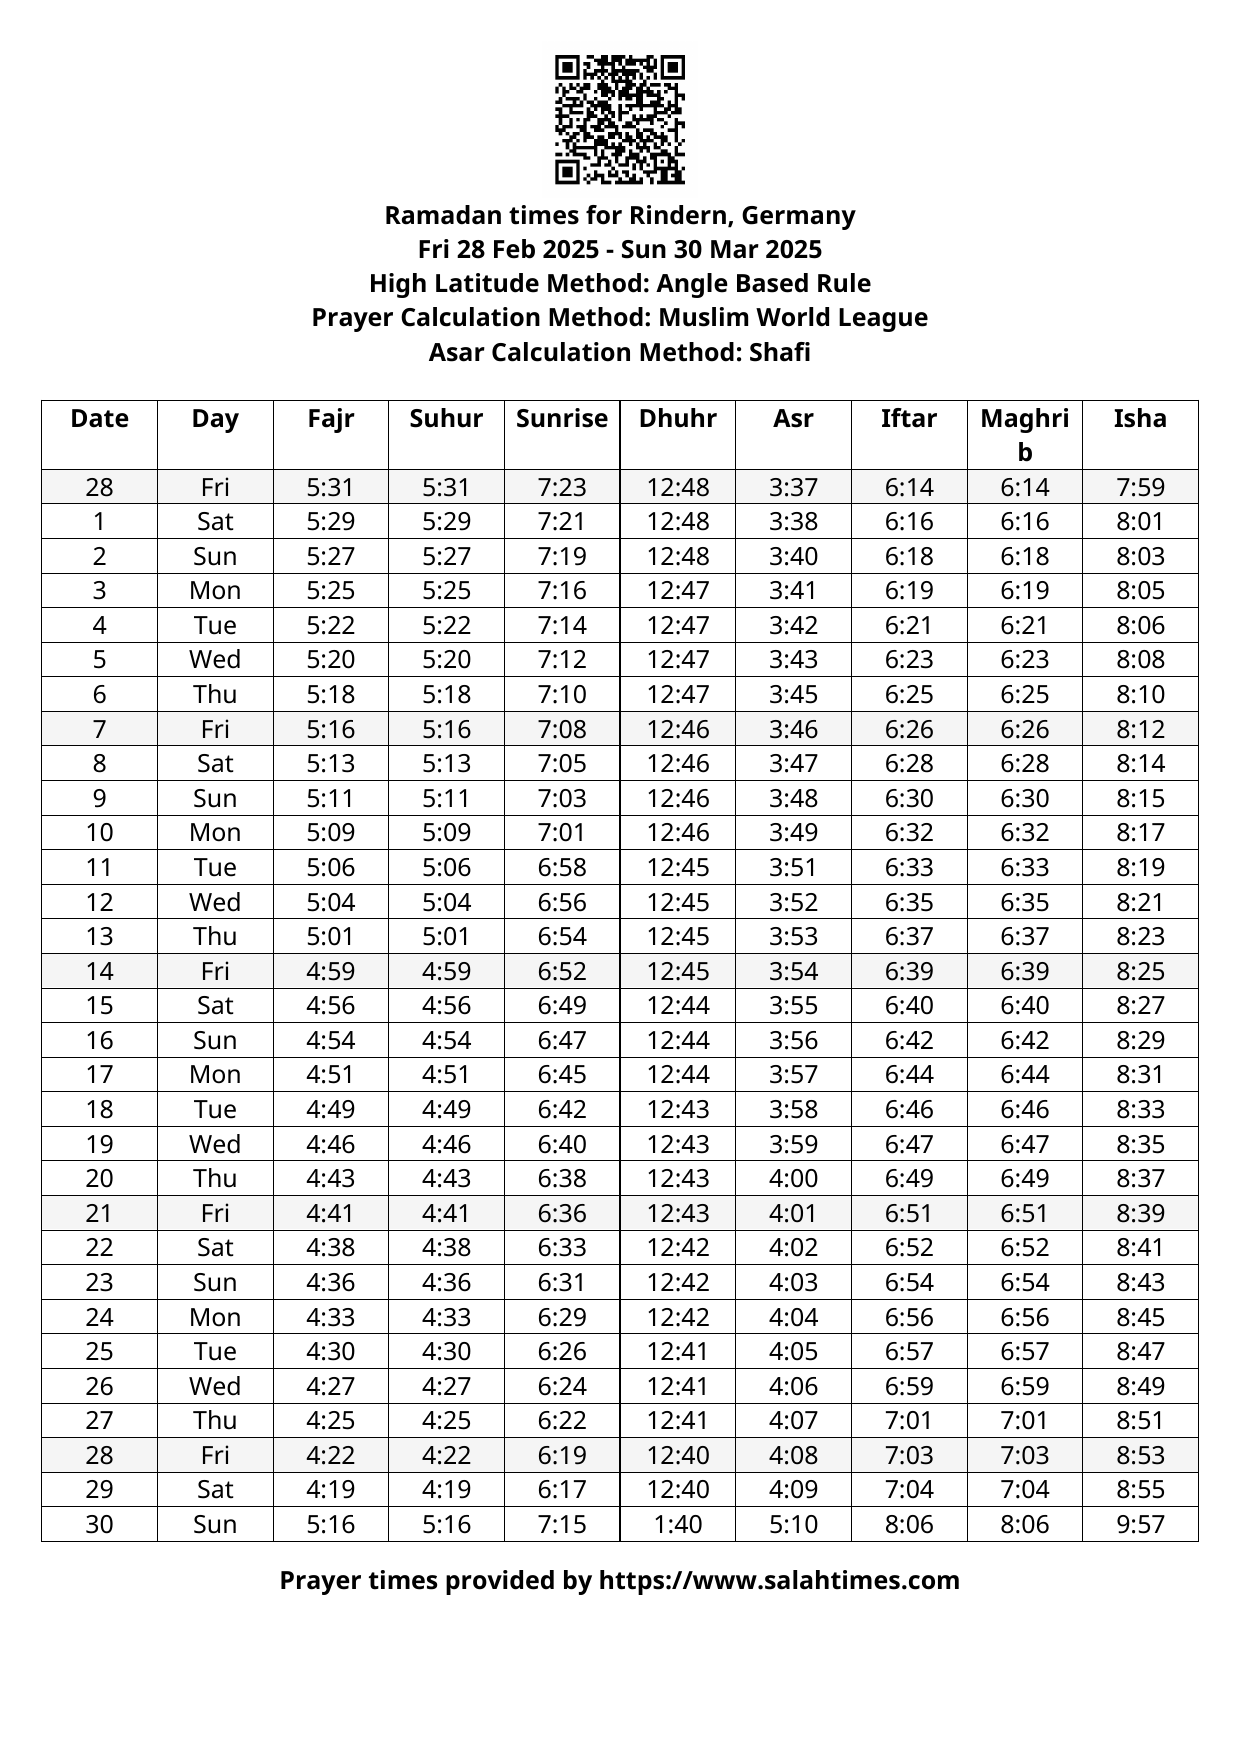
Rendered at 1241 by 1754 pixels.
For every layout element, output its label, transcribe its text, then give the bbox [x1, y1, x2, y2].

table_cell 6:51 [968, 1196, 1082, 1229]
table_cell 8:17 [1083, 816, 1198, 849]
table_cell 4:41 [274, 1196, 388, 1229]
table_cell 4:07 [736, 1404, 851, 1437]
table_cell 8:47 [1083, 1334, 1198, 1368]
table_cell 8:45 [1083, 1300, 1198, 1333]
table_cell 27 [42, 1404, 157, 1437]
table_cell 28 [42, 1438, 157, 1472]
table_cell 8:21 [1083, 885, 1198, 918]
table_cell 15 [42, 989, 157, 1022]
table_cell 4:43 [389, 1161, 504, 1195]
table_cell 10 [42, 816, 157, 849]
table_cell 3:59 [736, 1127, 851, 1160]
table_cell 6:42 [505, 1092, 619, 1126]
table_cell 12:40 [621, 1473, 735, 1506]
table_cell 8:49 [1083, 1369, 1198, 1402]
table_cell 12:41 [621, 1404, 735, 1437]
table_cell 8:33 [1083, 1092, 1198, 1126]
table_cell 6:24 [505, 1369, 619, 1402]
table_cell 8 [42, 746, 157, 780]
table_cell Fri [158, 954, 273, 987]
table_cell 8:51 [1083, 1404, 1198, 1437]
text Prayer Calculation Method: Muslim World League [42, 300, 1198, 334]
table_cell 5 [42, 643, 157, 676]
table_cell 6:28 [852, 746, 967, 780]
table_cell Tue [158, 608, 273, 642]
table_cell 12:48 [621, 470, 735, 503]
table_cell 3:52 [736, 885, 851, 918]
table_cell 6:56 [505, 885, 619, 918]
table_cell 5:13 [389, 746, 504, 780]
table_cell 7:16 [505, 574, 619, 607]
table_cell 8:55 [1083, 1473, 1198, 1506]
table_cell 6:44 [852, 1058, 967, 1091]
table_cell 7:01 [968, 1404, 1082, 1437]
table_header Suhur [389, 401, 504, 469]
table_cell 3:45 [736, 677, 851, 711]
table_cell 7:04 [968, 1473, 1082, 1506]
table_cell 6:59 [968, 1369, 1082, 1402]
table_cell 3:46 [736, 712, 851, 745]
table_cell 6:33 [852, 850, 967, 884]
table_cell 6:56 [968, 1300, 1082, 1333]
table_header Dhuhr [621, 401, 735, 469]
table_cell 12:48 [621, 539, 735, 572]
table_cell 8:19 [1083, 850, 1198, 884]
table_cell 8:29 [1083, 1023, 1198, 1057]
table_cell 12:41 [621, 1334, 735, 1368]
table_cell 12:45 [621, 954, 735, 987]
table_cell 7:01 [505, 816, 619, 849]
table_cell 24 [42, 1300, 157, 1333]
table_header Sunrise [505, 401, 619, 469]
table_cell 6:52 [968, 1231, 1082, 1264]
table_cell 8:35 [1083, 1127, 1198, 1160]
table_header Maghrib [968, 401, 1082, 469]
table_cell 6:32 [852, 816, 967, 849]
table_cell 4:27 [274, 1369, 388, 1402]
table_cell 12 [42, 885, 157, 918]
table_cell 5:01 [389, 919, 504, 953]
table_cell 6:19 [852, 574, 967, 607]
table_cell 4 [42, 608, 157, 642]
table_cell Fri [158, 1438, 273, 1472]
table_cell 6:54 [852, 1265, 967, 1299]
table_cell 4:33 [274, 1300, 388, 1333]
table_cell 6:40 [968, 989, 1082, 1022]
table_cell 3:51 [736, 850, 851, 884]
table_cell Wed [158, 643, 273, 676]
table_header Asr [736, 401, 851, 469]
table_cell 5:16 [274, 712, 388, 745]
table_cell 8:10 [1083, 677, 1198, 711]
table_cell 4:22 [274, 1438, 388, 1472]
table_cell 12:42 [621, 1231, 735, 1264]
table_cell 8:25 [1083, 954, 1198, 987]
table_cell 4:08 [736, 1438, 851, 1472]
table_cell 5:04 [274, 885, 388, 918]
table_cell 9 [42, 781, 157, 814]
table_cell 6:30 [968, 781, 1082, 814]
table_cell Sat [158, 989, 273, 1022]
table_cell 8:06 [1083, 608, 1198, 642]
table_cell 7:21 [505, 504, 619, 538]
table_cell Sun [158, 1023, 273, 1057]
table_cell 5:31 [274, 470, 388, 503]
table_cell 3:40 [736, 539, 851, 572]
table_cell 8:27 [1083, 989, 1198, 1022]
table_cell 4:19 [389, 1473, 504, 1506]
table_cell 4:38 [274, 1231, 388, 1264]
table_cell 8:41 [1083, 1231, 1198, 1264]
table_cell 6:40 [505, 1127, 619, 1160]
table_cell 6:21 [852, 608, 967, 642]
table_cell Mon [158, 574, 273, 607]
table_cell 3:37 [736, 470, 851, 503]
table_cell 12:42 [621, 1300, 735, 1333]
table_cell 8:15 [1083, 781, 1198, 814]
table_cell 5:29 [389, 504, 504, 538]
table_cell 4:00 [736, 1161, 851, 1195]
table_cell 6:44 [968, 1058, 1082, 1091]
table_cell 3:43 [736, 643, 851, 676]
table_cell 4:27 [389, 1369, 504, 1402]
table_cell 3:38 [736, 504, 851, 538]
table_cell 4:05 [736, 1334, 851, 1368]
table_cell 8:06 [968, 1507, 1082, 1541]
table_cell 7:03 [505, 781, 619, 814]
table_cell 5:16 [389, 712, 504, 745]
table_cell 6:52 [852, 1231, 967, 1264]
table_cell 5:27 [274, 539, 388, 572]
table_cell 4:46 [389, 1127, 504, 1160]
table_cell 12:43 [621, 1196, 735, 1229]
table_cell 6:25 [852, 677, 967, 711]
table_header Iftar [852, 401, 967, 469]
text Ramadan times for Rindern, Germany [42, 198, 1198, 232]
table_cell 5:04 [389, 885, 504, 918]
table_cell 13 [42, 919, 157, 953]
table_cell 6:17 [505, 1473, 619, 1506]
table_cell 6:52 [505, 954, 619, 987]
table_cell 8:39 [1083, 1196, 1198, 1229]
table_cell 6:30 [852, 781, 967, 814]
table_cell 3:55 [736, 989, 851, 1022]
table_cell 4:06 [736, 1369, 851, 1402]
table_cell 5:18 [389, 677, 504, 711]
table_cell 3:49 [736, 816, 851, 849]
table_cell 6:39 [852, 954, 967, 987]
table_cell 3:42 [736, 608, 851, 642]
table_cell 4:36 [389, 1265, 504, 1299]
table_cell 12:44 [621, 1058, 735, 1091]
table_cell Fri [158, 1196, 273, 1229]
table_cell 6:58 [505, 850, 619, 884]
table_cell 6:26 [505, 1334, 619, 1368]
table_cell 1 [42, 504, 157, 538]
table_cell 6:23 [852, 643, 967, 676]
table_cell 6:14 [968, 470, 1082, 503]
table_cell 7:23 [505, 470, 619, 503]
table_cell 7:15 [505, 1507, 619, 1541]
table_cell 6:32 [968, 816, 1082, 849]
table_cell 12:44 [621, 1023, 735, 1057]
table_cell Sat [158, 1231, 273, 1264]
table_cell 5:11 [389, 781, 504, 814]
table_cell Fri [158, 712, 273, 745]
table_cell 7:03 [852, 1438, 967, 1472]
table_cell 7:14 [505, 608, 619, 642]
table_cell 12:46 [621, 816, 735, 849]
table_cell 3:58 [736, 1092, 851, 1126]
table_header Isha [1083, 401, 1198, 469]
table_cell 6:14 [852, 470, 967, 503]
table_cell 7:19 [505, 539, 619, 572]
table_cell 4:09 [736, 1473, 851, 1506]
table_cell Thu [158, 677, 273, 711]
table_cell 7:10 [505, 677, 619, 711]
table_cell 12:44 [621, 989, 735, 1022]
table_cell 12:47 [621, 677, 735, 711]
table_cell 8:01 [1083, 504, 1198, 538]
table_cell 12:47 [621, 608, 735, 642]
table_cell Thu [158, 919, 273, 953]
table_cell 6:26 [852, 712, 967, 745]
table_cell 5:20 [274, 643, 388, 676]
table_cell 6:36 [505, 1196, 619, 1229]
table_cell 5:25 [389, 574, 504, 607]
table_cell 6:47 [505, 1023, 619, 1057]
table_cell Thu [158, 1161, 273, 1195]
table_cell 3:53 [736, 919, 851, 953]
table_header Date [42, 401, 157, 469]
picture [542, 41, 699, 198]
table_cell 12:41 [621, 1369, 735, 1402]
table_cell 4:30 [274, 1334, 388, 1368]
table_cell 7:03 [968, 1438, 1082, 1472]
table_cell 1:40 [621, 1507, 735, 1541]
table_cell 8:43 [1083, 1265, 1198, 1299]
table_cell 5:16 [274, 1507, 388, 1541]
table_cell Wed [158, 1127, 273, 1160]
table_cell 4:49 [274, 1092, 388, 1126]
table_cell Tue [158, 850, 273, 884]
table_cell 7:01 [852, 1404, 967, 1437]
table_cell 8:05 [1083, 574, 1198, 607]
table_cell Sun [158, 781, 273, 814]
table_cell 5:25 [274, 574, 388, 607]
table_cell 9:57 [1083, 1507, 1198, 1541]
table_cell 6:25 [968, 677, 1082, 711]
table_cell 3:47 [736, 746, 851, 780]
table_cell Thu [158, 1404, 273, 1437]
table_cell 6:42 [852, 1023, 967, 1057]
table_cell 4:54 [389, 1023, 504, 1057]
table_cell 4:43 [274, 1161, 388, 1195]
table_cell 4:59 [274, 954, 388, 987]
table_cell 5:22 [389, 608, 504, 642]
table_cell Sun [158, 1507, 273, 1541]
text Asar Calculation Method: Shafi [42, 334, 1198, 368]
table_cell 6:56 [852, 1300, 967, 1333]
table_cell 6:31 [505, 1265, 619, 1299]
table_cell 7:12 [505, 643, 619, 676]
table_cell 5:18 [274, 677, 388, 711]
table_cell 4:56 [389, 989, 504, 1022]
table_cell 23 [42, 1265, 157, 1299]
table_cell 6:57 [968, 1334, 1082, 1368]
table_cell 4:30 [389, 1334, 504, 1368]
table_cell Tue [158, 1334, 273, 1368]
table_cell 29 [42, 1473, 157, 1506]
table_cell 4:33 [389, 1300, 504, 1333]
table_cell 21 [42, 1196, 157, 1229]
table_cell 6:29 [505, 1300, 619, 1333]
table_cell Tue [158, 1092, 273, 1126]
table_cell 5:27 [389, 539, 504, 572]
table_cell 6:57 [852, 1334, 967, 1368]
table_cell 4:38 [389, 1231, 504, 1264]
table_cell 5:06 [274, 850, 388, 884]
table_cell Mon [158, 1300, 273, 1333]
table_cell 6:47 [852, 1127, 967, 1160]
table_cell 12:48 [621, 504, 735, 538]
table_cell 7:05 [505, 746, 619, 780]
table_cell 3:54 [736, 954, 851, 987]
text High Latitude Method: Angle Based Rule [42, 266, 1198, 300]
table_cell 12:45 [621, 850, 735, 884]
table_cell 4:49 [389, 1092, 504, 1126]
table_cell 8:23 [1083, 919, 1198, 953]
table_cell 6:51 [852, 1196, 967, 1229]
table_cell 12:46 [621, 712, 735, 745]
table_cell 12:47 [621, 574, 735, 607]
table_cell 3:48 [736, 781, 851, 814]
table_cell Sat [158, 504, 273, 538]
table_cell 6:16 [968, 504, 1082, 538]
table_cell 6:49 [852, 1161, 967, 1195]
table_cell 11 [42, 850, 157, 884]
table_cell Sun [158, 539, 273, 572]
table_cell 6:49 [505, 989, 619, 1022]
table_cell 26 [42, 1369, 157, 1402]
table_cell 8:12 [1083, 712, 1198, 745]
table_cell 12:47 [621, 643, 735, 676]
table_cell 6:19 [968, 574, 1082, 607]
table_cell 12:45 [621, 885, 735, 918]
table_cell 7 [42, 712, 157, 745]
table_cell 12:46 [621, 781, 735, 814]
table_cell 8:14 [1083, 746, 1198, 780]
table_cell 6:33 [505, 1231, 619, 1264]
table_cell 6:38 [505, 1161, 619, 1195]
table_cell 4:59 [389, 954, 504, 987]
table_cell Sun [158, 1265, 273, 1299]
table_cell 4:36 [274, 1265, 388, 1299]
table_cell 6 [42, 677, 157, 711]
table_cell 5:11 [274, 781, 388, 814]
table_cell 4:51 [274, 1058, 388, 1091]
table_cell 4:41 [389, 1196, 504, 1229]
table_cell 4:04 [736, 1300, 851, 1333]
table_cell 6:40 [852, 989, 967, 1022]
table_cell Wed [158, 885, 273, 918]
table_cell 6:47 [968, 1127, 1082, 1160]
table_cell 5:09 [389, 816, 504, 849]
table_cell 5:01 [274, 919, 388, 953]
table_cell 3 [42, 574, 157, 607]
table_cell 6:54 [968, 1265, 1082, 1299]
table_cell 6:19 [505, 1438, 619, 1472]
table_cell Mon [158, 816, 273, 849]
table_cell 12:43 [621, 1161, 735, 1195]
table_cell 8:06 [852, 1507, 967, 1541]
table_cell 4:51 [389, 1058, 504, 1091]
table_cell 12:40 [621, 1438, 735, 1472]
table_cell 6:37 [968, 919, 1082, 953]
table_cell 3:41 [736, 574, 851, 607]
table_cell 5:10 [736, 1507, 851, 1541]
table_cell 14 [42, 954, 157, 987]
table_cell 4:56 [274, 989, 388, 1022]
table_cell Wed [158, 1369, 273, 1402]
table_cell 5:13 [274, 746, 388, 780]
table_cell 8:08 [1083, 643, 1198, 676]
table_cell 4:02 [736, 1231, 851, 1264]
table_cell 8:03 [1083, 539, 1198, 572]
table_cell 6:45 [505, 1058, 619, 1091]
table_cell 17 [42, 1058, 157, 1091]
table_cell Mon [158, 1058, 273, 1091]
table_cell 4:54 [274, 1023, 388, 1057]
table_cell 20 [42, 1161, 157, 1195]
table_cell 3:57 [736, 1058, 851, 1091]
table_cell 7:04 [852, 1473, 967, 1506]
table_cell 6:39 [968, 954, 1082, 987]
table_cell 6:22 [505, 1404, 619, 1437]
table_cell 4:19 [274, 1473, 388, 1506]
table_cell 4:03 [736, 1265, 851, 1299]
table_cell 7:08 [505, 712, 619, 745]
table_cell 12:45 [621, 919, 735, 953]
table_cell 5:20 [389, 643, 504, 676]
table_cell Sat [158, 746, 273, 780]
table_cell 5:16 [389, 1507, 504, 1541]
table_cell 6:59 [852, 1369, 967, 1402]
table_cell 19 [42, 1127, 157, 1160]
table_header Fajr [274, 401, 388, 469]
table_cell Fri [158, 470, 273, 503]
table_cell 6:49 [968, 1161, 1082, 1195]
table_cell 6:18 [852, 539, 967, 572]
table_cell 30 [42, 1507, 157, 1541]
text Fri 28 Feb 2025 - Sun 30 Mar 2025 [42, 232, 1198, 266]
table_cell 4:22 [389, 1438, 504, 1472]
table_cell 5:22 [274, 608, 388, 642]
table_cell Sat [158, 1473, 273, 1506]
table_cell 6:35 [968, 885, 1082, 918]
table_cell 4:46 [274, 1127, 388, 1160]
table_cell 3:56 [736, 1023, 851, 1057]
table_cell 12:43 [621, 1092, 735, 1126]
table_cell 6:46 [968, 1092, 1082, 1126]
table_cell 5:09 [274, 816, 388, 849]
table_header Day [158, 401, 273, 469]
table_cell 18 [42, 1092, 157, 1126]
table_cell 6:42 [968, 1023, 1082, 1057]
table_cell 8:31 [1083, 1058, 1198, 1091]
table_cell 6:16 [852, 504, 967, 538]
table_cell 6:54 [505, 919, 619, 953]
table_cell 22 [42, 1231, 157, 1264]
text Prayer times provided by https://www.salahtimes.com [42, 1563, 1198, 1597]
table_cell 28 [42, 470, 157, 503]
table_cell 4:25 [389, 1404, 504, 1437]
table_cell 6:33 [968, 850, 1082, 884]
table_cell 7:59 [1083, 470, 1198, 503]
table_cell 6:26 [968, 712, 1082, 745]
table_cell 4:25 [274, 1404, 388, 1437]
table_cell 5:31 [389, 470, 504, 503]
table_cell 12:46 [621, 746, 735, 780]
table_cell 6:35 [852, 885, 967, 918]
table_cell 6:46 [852, 1092, 967, 1126]
table_cell 5:29 [274, 504, 388, 538]
table_cell 25 [42, 1334, 157, 1368]
table_cell 12:43 [621, 1127, 735, 1160]
table_cell 6:18 [968, 539, 1082, 572]
table_cell 6:23 [968, 643, 1082, 676]
table_cell 6:21 [968, 608, 1082, 642]
table_cell 2 [42, 539, 157, 572]
table_cell 6:37 [852, 919, 967, 953]
table_cell 12:42 [621, 1265, 735, 1299]
table_cell 16 [42, 1023, 157, 1057]
table_cell 6:28 [968, 746, 1082, 780]
table_cell 4:01 [736, 1196, 851, 1229]
table_cell 5:06 [389, 850, 504, 884]
table_cell 8:37 [1083, 1161, 1198, 1195]
table_cell 8:53 [1083, 1438, 1198, 1472]
